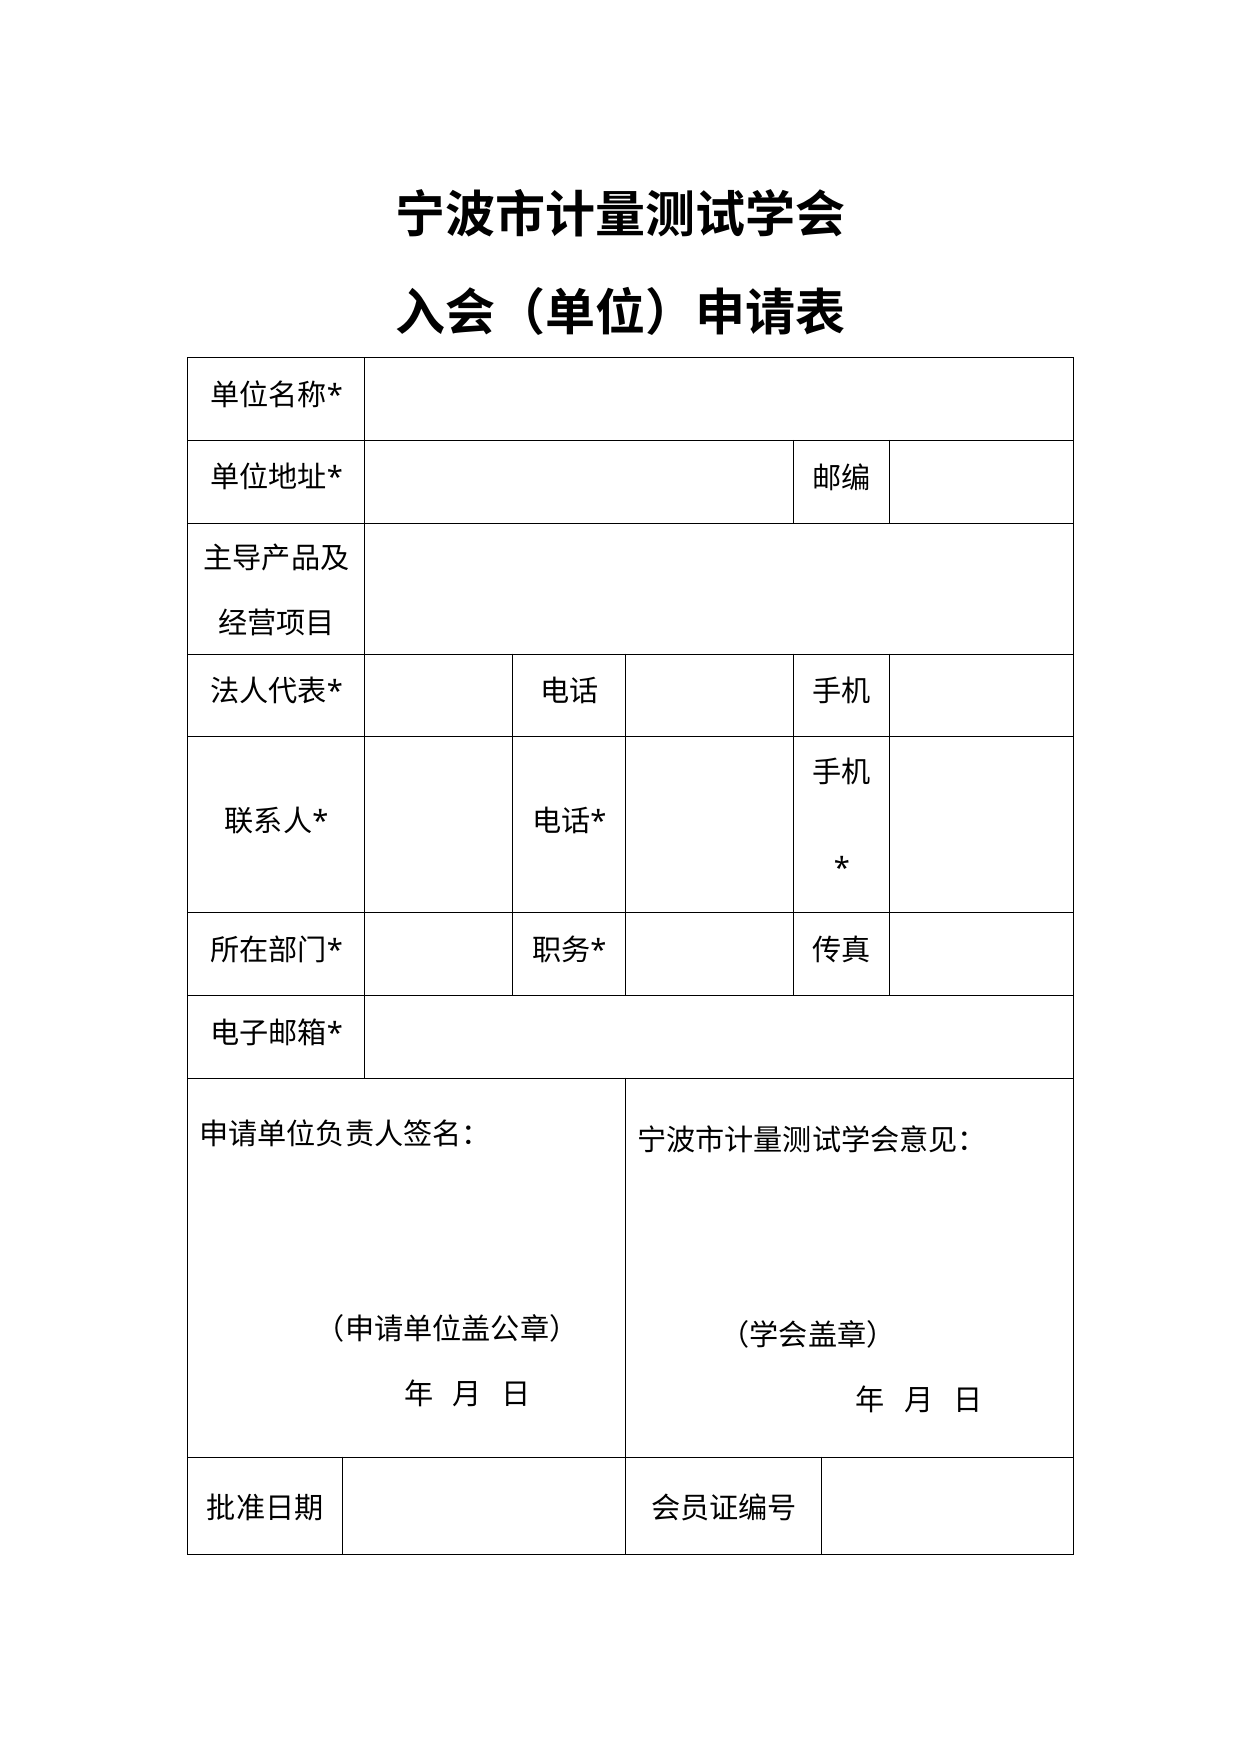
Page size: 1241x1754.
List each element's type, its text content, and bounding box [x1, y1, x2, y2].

table_cell 手机* [794, 737, 889, 912]
table_cell [626, 655, 793, 736]
table_cell 电子邮箱* [188, 996, 364, 1078]
table_cell 电话* [513, 737, 625, 912]
table_cell 邮编 [794, 441, 889, 522]
table_cell [890, 913, 1073, 995]
table_cell 宁波市计量测试学会意见： （学会盖章） 年 月 日 [626, 1079, 1073, 1457]
table_cell [890, 655, 1073, 736]
table_cell 联系人* [188, 737, 364, 912]
table_header [365, 358, 1073, 440]
table_cell [626, 913, 793, 995]
table_cell 电话 [513, 655, 625, 736]
text 入会（单位）申请表 [187, 259, 1053, 357]
table_cell [365, 524, 1073, 653]
table_cell 批准日期 [188, 1458, 342, 1553]
table_cell 职务* [513, 913, 625, 995]
text 宁波市计量测试学会 [187, 162, 1053, 259]
table_cell 申请单位负责人签名： （申请单位盖公章） 年 月 日 [188, 1079, 625, 1457]
table_cell 主导产品及经营项目 [188, 524, 364, 653]
table_cell [365, 441, 793, 522]
table_cell [365, 737, 512, 912]
table_cell [890, 441, 1073, 522]
table_cell [343, 1458, 625, 1553]
table_cell 所在部门* [188, 913, 364, 995]
table_cell [365, 996, 1073, 1078]
table_cell 会员证编号 [626, 1458, 821, 1553]
table_cell 手机 [794, 655, 889, 736]
table_cell [365, 913, 512, 995]
table_cell 传真 [794, 913, 889, 995]
table_cell [890, 737, 1073, 912]
table_cell [365, 655, 512, 736]
table_cell 单位地址* [188, 441, 364, 522]
table_cell [626, 737, 793, 912]
table_header 单位名称* [188, 358, 364, 440]
table_cell 法人代表* [188, 655, 364, 736]
table_cell [822, 1458, 1073, 1553]
